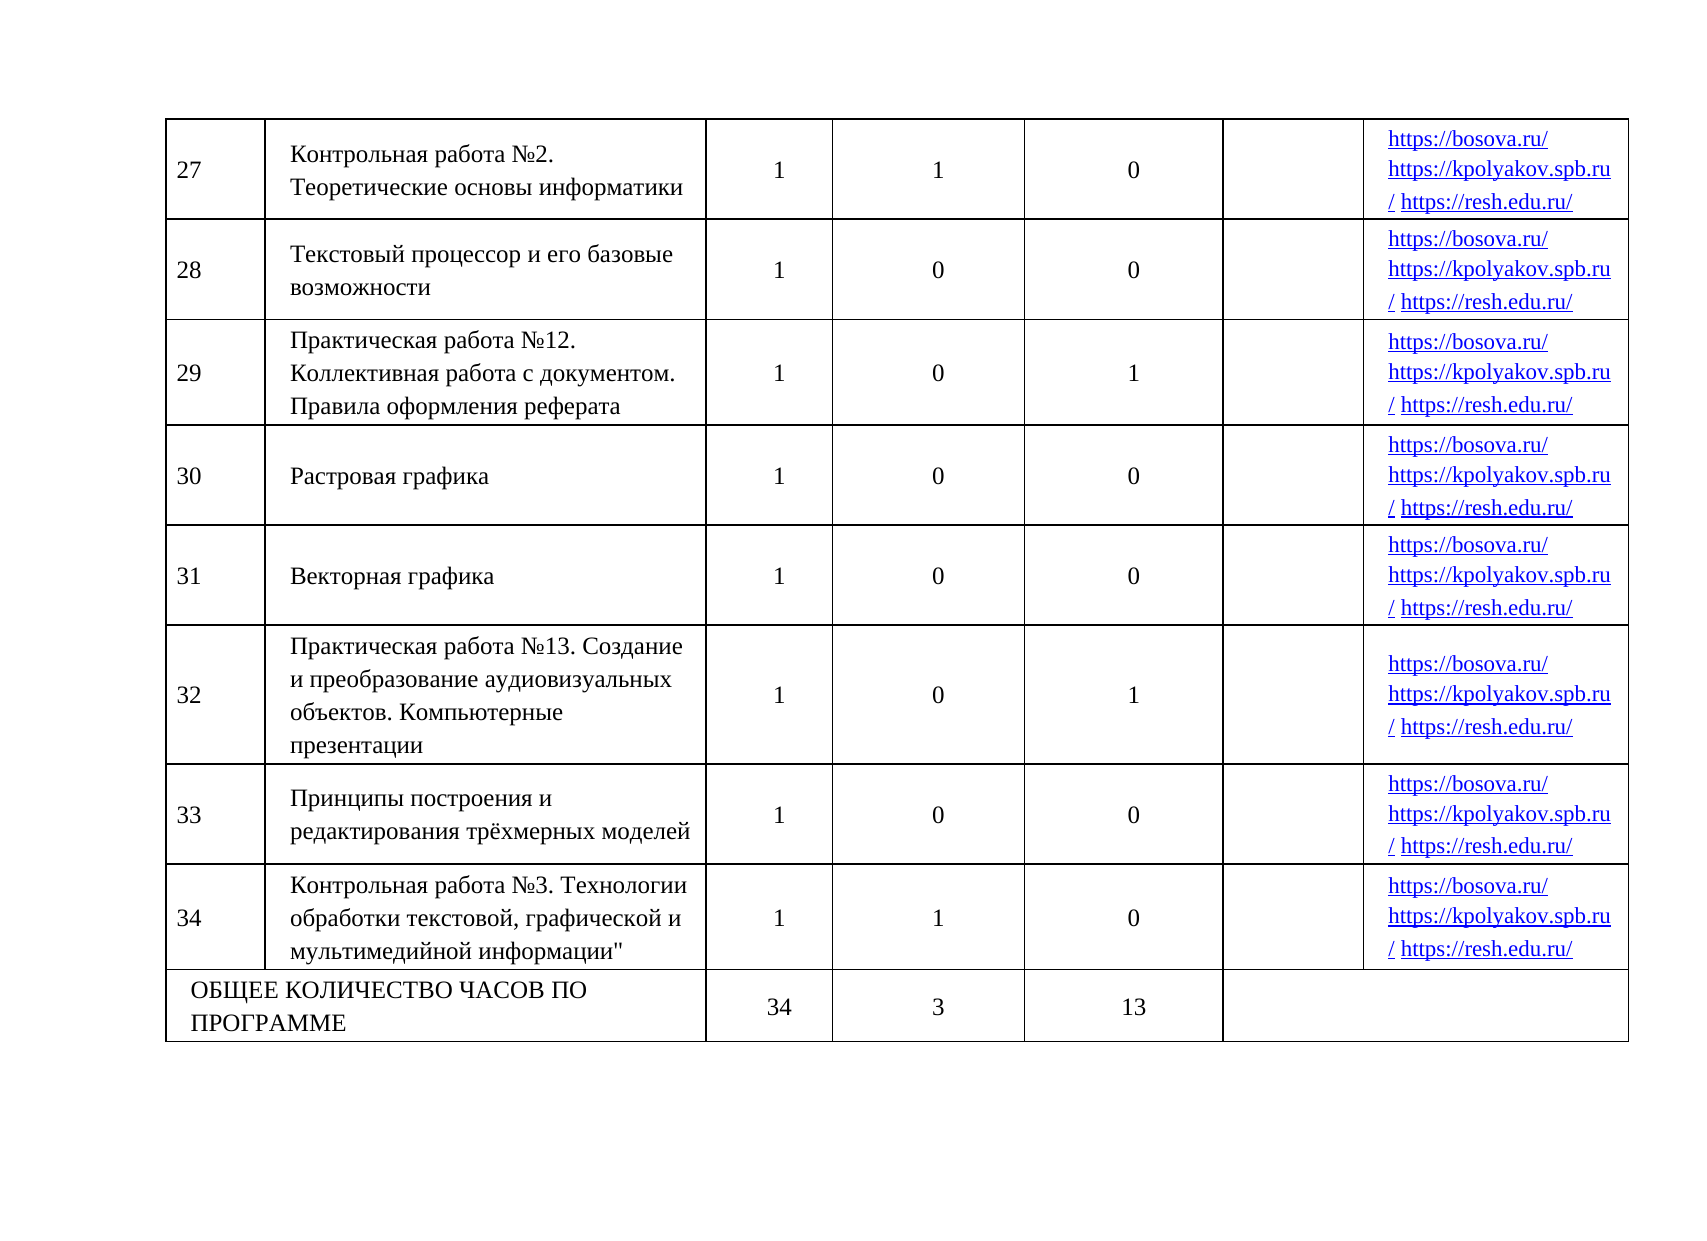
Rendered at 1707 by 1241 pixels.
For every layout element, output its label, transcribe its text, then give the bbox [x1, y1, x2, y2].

table_cell 0 [1025, 120, 1222, 218]
table_cell 1 [707, 320, 832, 424]
table_cell 1 [1025, 320, 1222, 424]
table_cell [1224, 220, 1363, 318]
table_cell 0 [833, 220, 1024, 318]
table_cell https://bosova.ru/ https://kpolyakov.spb.ru/ https://resh.edu.ru/ [1364, 526, 1628, 624]
table_cell https://bosova.ru/ https://kpolyakov.spb.ru/ https://resh.edu.ru/ [1364, 765, 1628, 863]
table_cell 1 [707, 526, 832, 624]
table_cell [1224, 865, 1363, 968]
table_cell [1224, 765, 1363, 863]
table_cell 1 [707, 765, 832, 863]
table_cell [1224, 526, 1363, 624]
table_cell https://bosova.ru/ https://kpolyakov.spb.ru/ https://resh.edu.ru/ [1364, 626, 1628, 763]
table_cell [1364, 120, 1628, 218]
table_cell 0 [1025, 220, 1222, 318]
table_cell 0 [833, 626, 1024, 763]
table_cell 1 [707, 865, 832, 968]
table_cell Растровая графика [266, 426, 705, 524]
table_cell 33 [167, 765, 264, 863]
table_cell 0 [833, 765, 1024, 863]
table_cell Векторная графика [266, 526, 705, 624]
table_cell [1364, 865, 1628, 968]
table_cell [1224, 426, 1363, 524]
table_cell 1 [833, 120, 1024, 218]
table_cell 1 [833, 865, 1024, 968]
table_cell 0 [1025, 526, 1222, 624]
table_cell 1 [707, 220, 832, 318]
table_cell 1 [707, 626, 832, 763]
table_cell 29 [167, 320, 264, 424]
table_cell 0 [1025, 426, 1222, 524]
table_cell https://bosova.ru/ https://kpolyakov.spb.ru/ https://resh.edu.ru/ [1364, 426, 1628, 524]
table_cell 0 [833, 426, 1024, 524]
table_cell 27 [167, 120, 264, 218]
table_cell 34 [167, 865, 264, 968]
table_cell Контрольная работа №2. Теоретические основы информатики [266, 120, 705, 218]
table_cell ОБЩЕЕ КОЛИЧЕСТВО ЧАСОВ ПО ПРОГРАММЕ [167, 970, 705, 1041]
table_cell 0 [1025, 865, 1222, 968]
table_cell 1 [707, 426, 832, 524]
table_cell 30 [167, 426, 264, 524]
table_cell [1224, 970, 1628, 1041]
table_cell 1 [1025, 626, 1222, 763]
table_cell 31 [167, 526, 264, 624]
table_cell 34 [707, 970, 832, 1041]
table_cell [1224, 320, 1363, 424]
table_cell 3 [833, 970, 1024, 1041]
table_cell 0 [833, 526, 1024, 624]
table_cell 32 [167, 626, 264, 763]
table_cell Практическая работа №12. Коллективная работа с документом. Правила оформления реферата [266, 320, 705, 424]
table_cell 13 [1025, 970, 1222, 1041]
table_cell Текстовый процессор и его базовые возможности [266, 220, 705, 318]
table_cell [1224, 120, 1363, 218]
table_cell 28 [167, 220, 264, 318]
table_cell Принципы построения и редактирования трёхмерных моделей [266, 765, 705, 863]
table_cell 0 [833, 320, 1024, 424]
table_cell Контрольная работа №3. Технологии обработки текстовой, графической и мультимедийной информации" [266, 865, 705, 968]
table_cell https://bosova.ru/ https://kpolyakov.spb.ru/ https://resh.edu.ru/ [1364, 320, 1628, 424]
table_cell Практическая работа №13. Создание и преобразование аудиовизуальных объектов. Компьютерные презентации [266, 626, 705, 763]
table_cell [1224, 626, 1363, 763]
table_cell 0 [1025, 765, 1222, 863]
table_cell 1 [707, 120, 832, 218]
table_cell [1364, 220, 1628, 318]
